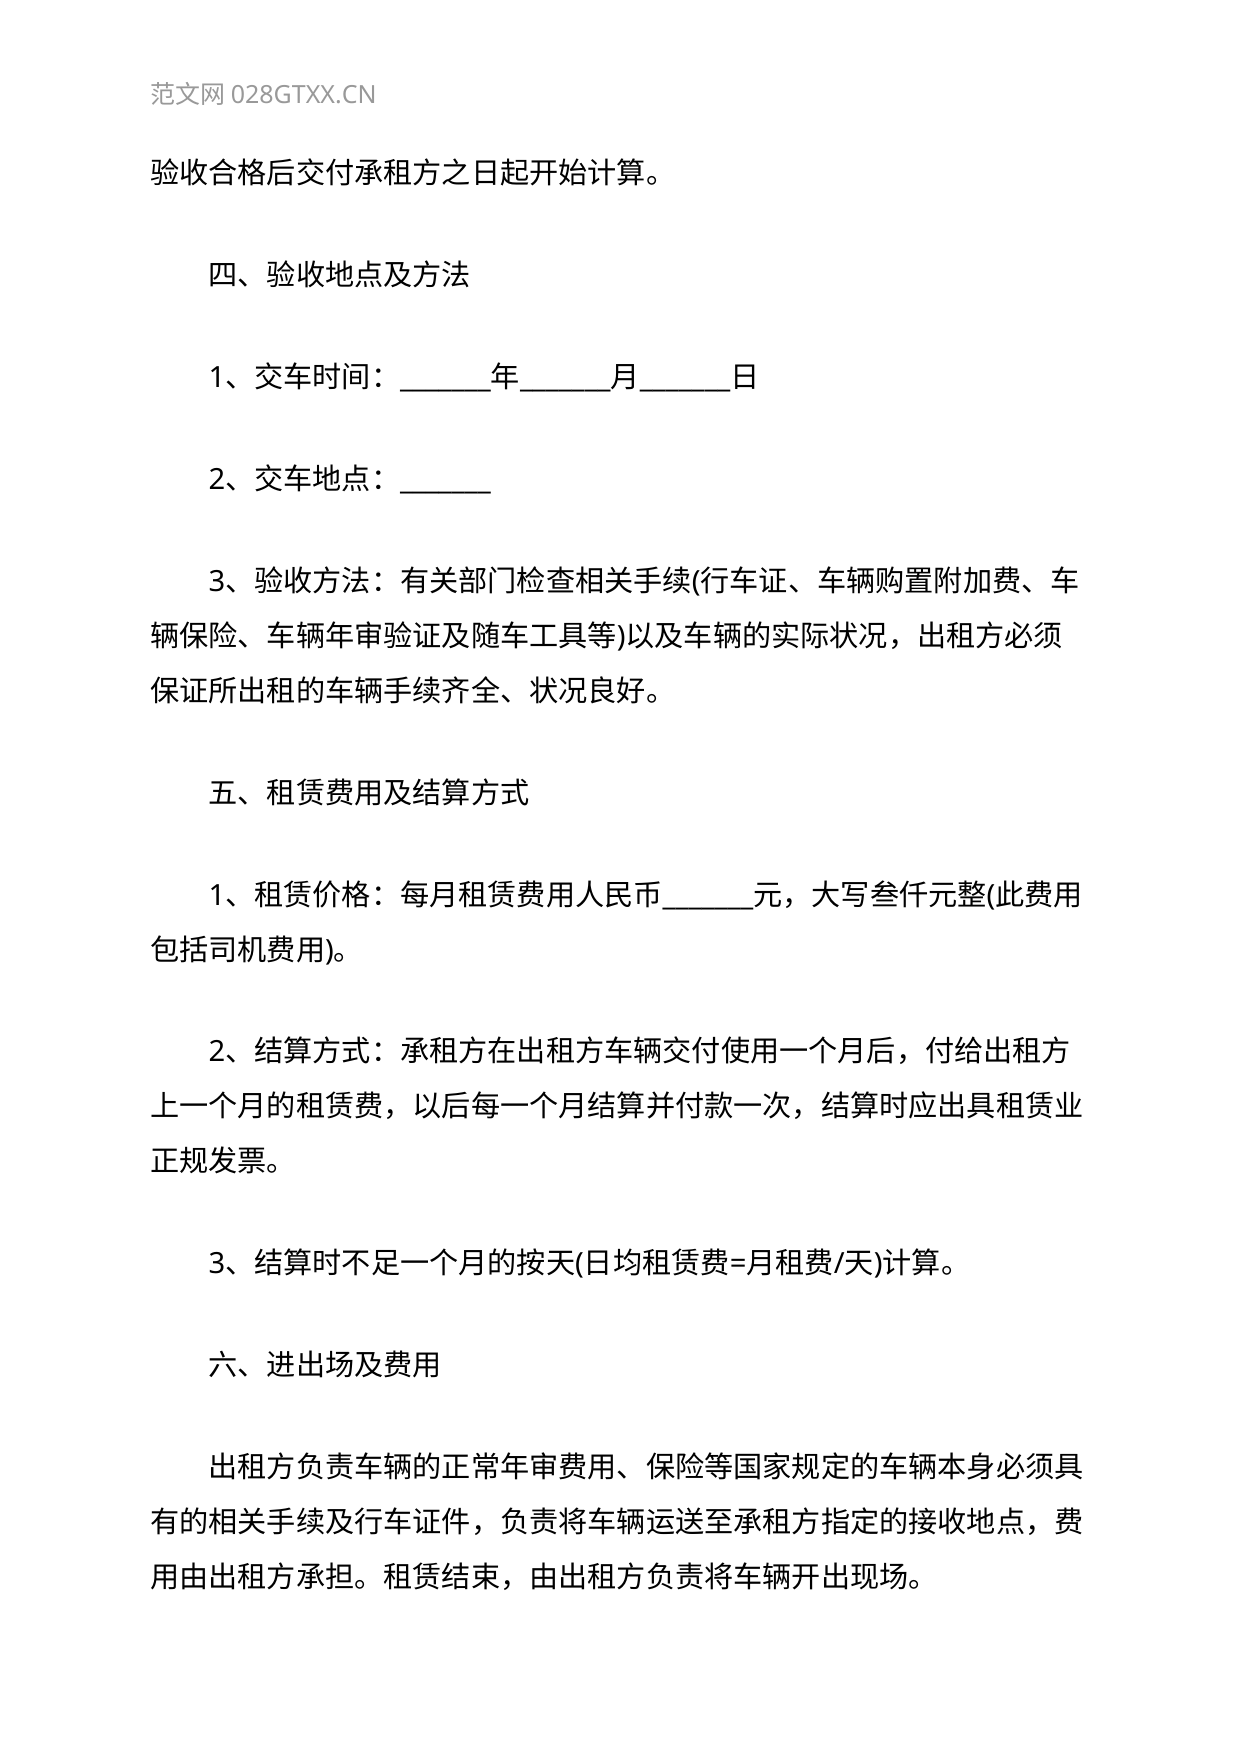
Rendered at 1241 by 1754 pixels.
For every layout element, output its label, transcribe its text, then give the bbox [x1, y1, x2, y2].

text 3、验收方法：有关部门检查相关手续(行车证、车辆购置附加费、车辆保险、车辆年审验证及随车工具等)以及车辆的实际状况，出租方必须保证所出租的车辆手续齐全、状况良好。 [150, 557, 1090, 710]
text 1、租赁价格：每月租赁费用人民币_______元，大写叁仟元整(此费用包括司机费用)。 [150, 871, 1090, 968]
text 2、交车地点：_______ [150, 456, 1090, 498]
text 1、交车时间：_______年_______月_______日 [150, 353, 1090, 396]
text 3、结算时不足一个月的按天(日均租赁费=月租费/天)计算。 [150, 1240, 1090, 1282]
text 四、验收地点及方法 [150, 252, 1090, 294]
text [150, 150, 1090, 192]
text 五、租赁费用及结算方式 [150, 769, 1090, 812]
text 出租方负责车辆的正常年审费用、保险等国家规定的车辆本身必须具有的相关手续及行车证件，负责将车辆运送至承租方指定的接收地点，费用由出租方承担。租赁结束，由出租方负责将车辆开出现场。 [150, 1443, 1090, 1596]
text 2、结算方式：承租方在出租方车辆交付使用一个月后，付给出租方上一个月的租赁费，以后每一个月结算并付款一次，结算时应出具租赁业正规发票。 [150, 1028, 1090, 1180]
text 六、进出场及费用 [150, 1342, 1090, 1384]
